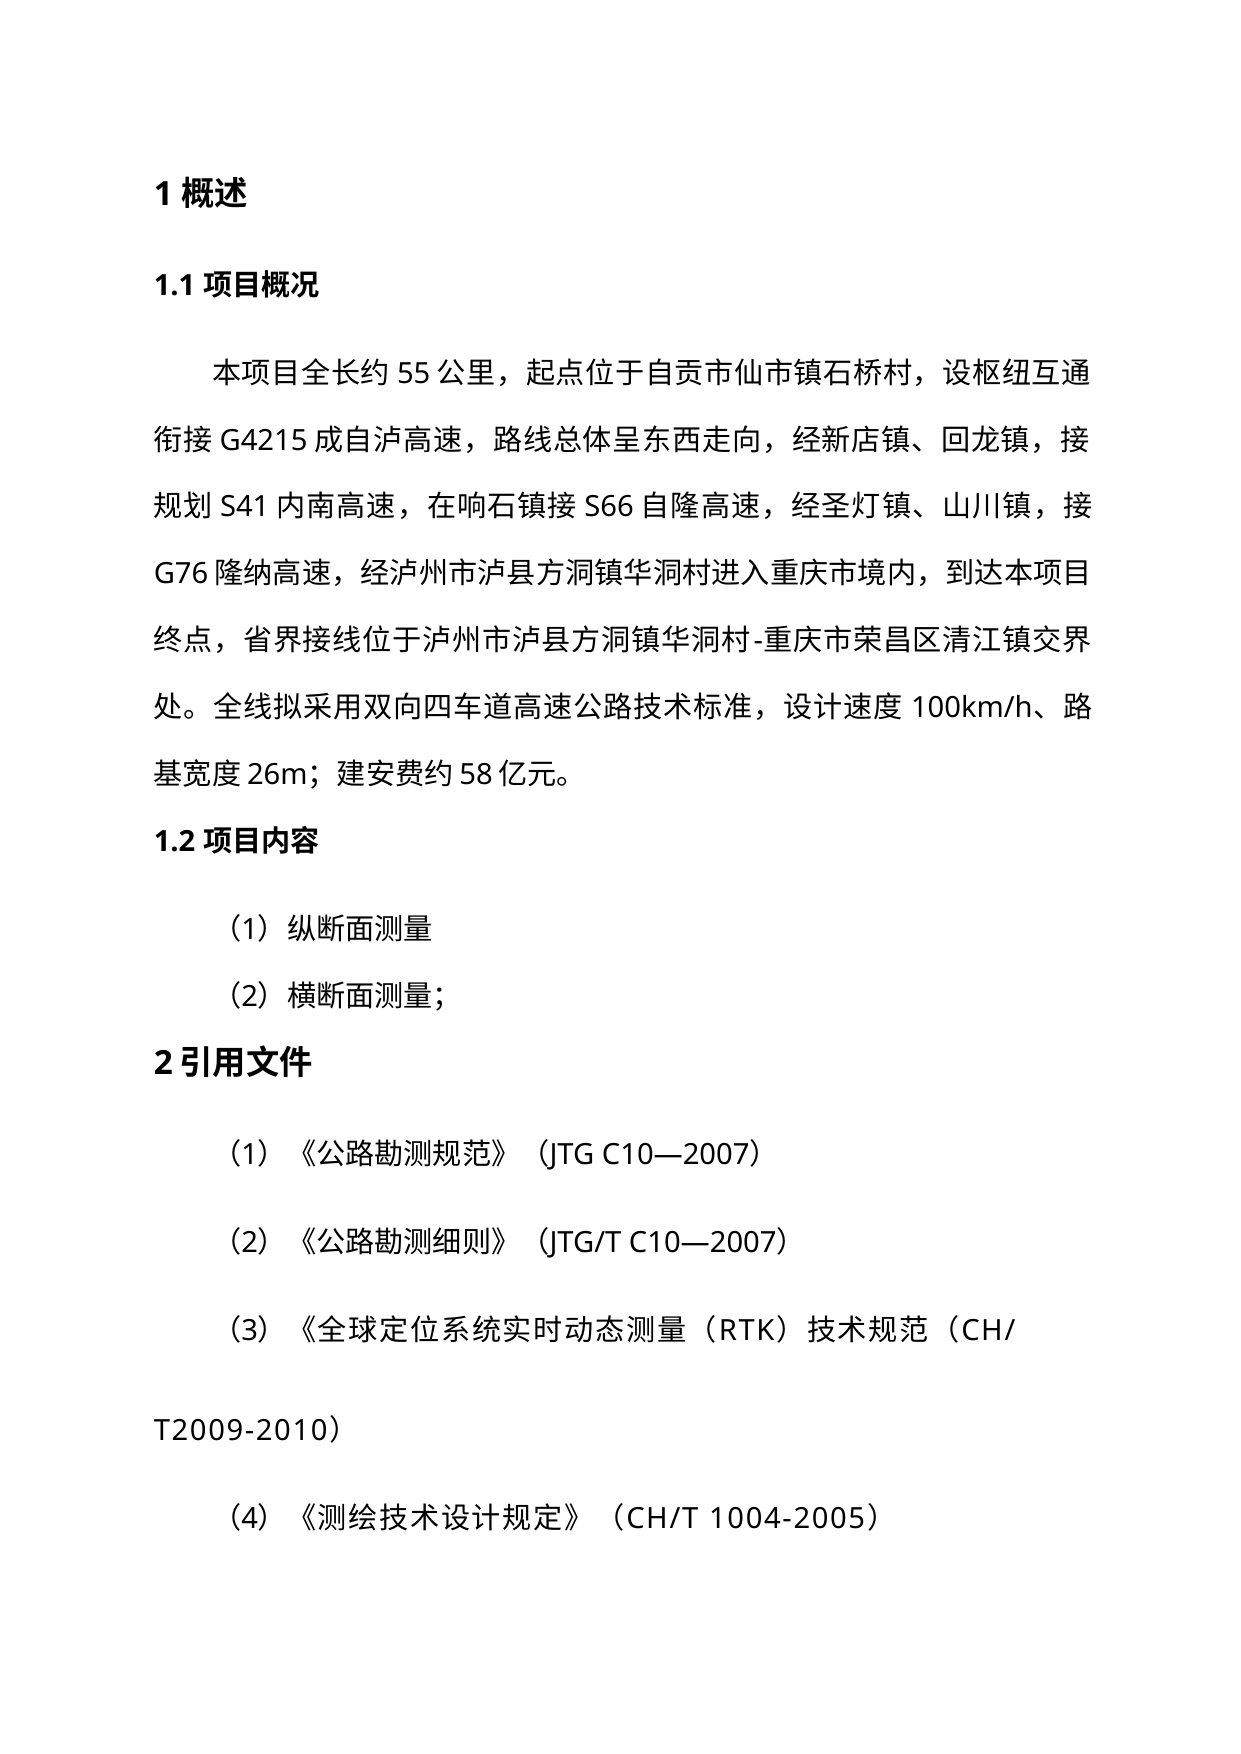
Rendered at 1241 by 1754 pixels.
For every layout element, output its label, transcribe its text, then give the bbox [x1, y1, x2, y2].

subtitle 1.1 项目概况 [153, 249, 1093, 316]
text （2）横断面测量； [153, 960, 1093, 1027]
subtitle 2引用文件 [153, 1027, 1093, 1094]
text （2）《公路勘测细则》（JTG/T C10—2007） [153, 1206, 1093, 1273]
subtitle 1.2 项目内容 [153, 805, 1093, 872]
text （1）《公路勘测规范》（JTG C10—2007） [153, 1118, 1093, 1185]
text （1）纵断面测量 [153, 893, 1093, 960]
text （3）《全球定位系统实时动态测量（RTK）技术规范（CH/T2009-2010） [153, 1294, 1093, 1461]
subtitle 1 概述 [153, 158, 1093, 225]
text （4）《测绘技术设计规定》（CH/T 1004-2005） [153, 1482, 1093, 1549]
text 本项目全长约55公里，起点位于自贡市仙市镇石桥村，设枢纽互通衔接G4215成自泸高速，路线总体呈东西走向，经新店镇、回龙镇，接规划S41内南高速，在响石镇接S66自隆高速，经圣灯镇、山川镇，接G76隆纳高速，经泸州市泸县方洞镇华洞村进入重庆市境内，到达本项目终点，省界接线位于泸州市泸县方洞镇华洞村-重庆市荣昌区清江镇交界处。全线拟采用双向四车道高速公路技术标准，设计速度100km/h、路基宽度26m；建安费约58亿元。 [153, 337, 1093, 805]
